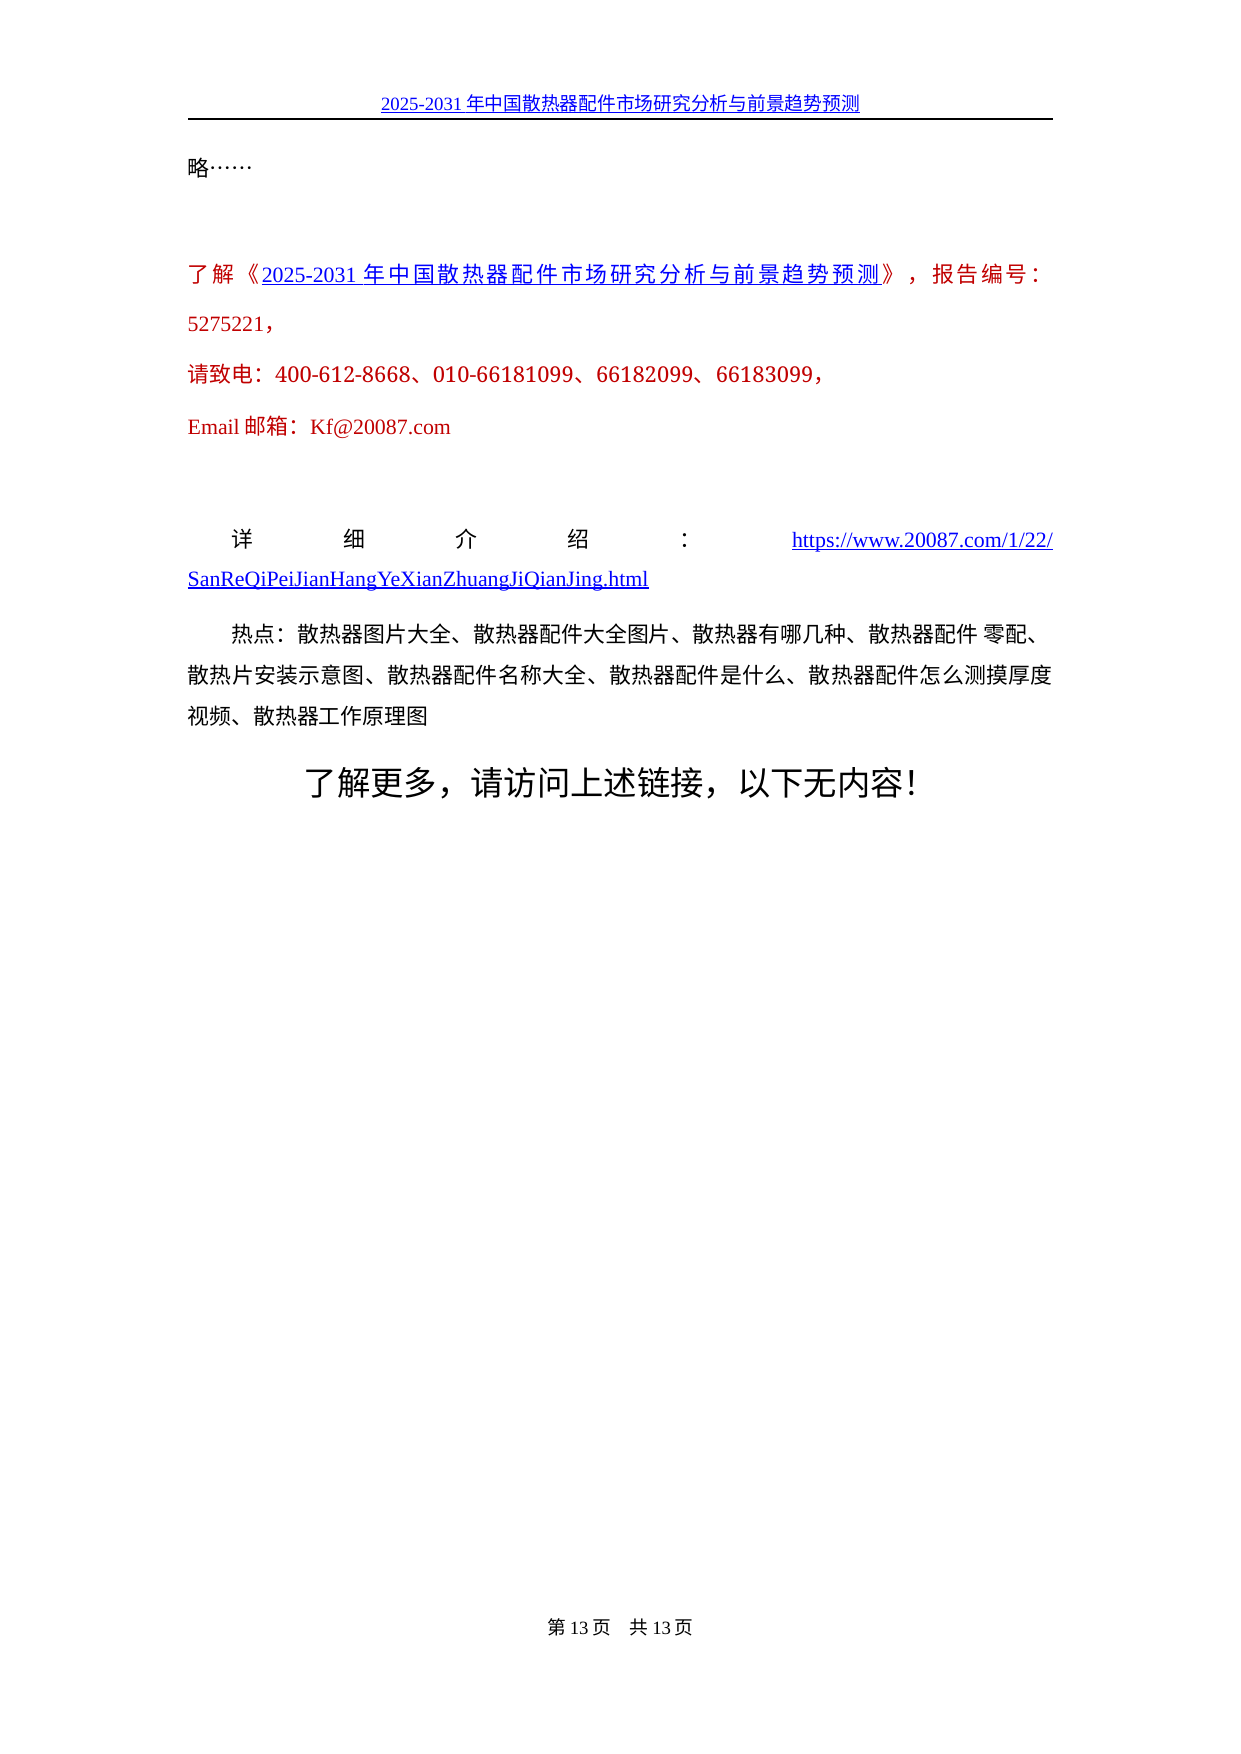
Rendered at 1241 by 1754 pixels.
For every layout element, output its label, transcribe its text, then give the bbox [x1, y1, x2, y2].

text Email邮箱：Kf@20087.com [187, 408, 1053, 441]
text 请致电：400-612-8668、010-66181099、66182099、66183099， [187, 357, 1053, 389]
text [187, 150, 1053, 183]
text 热点：散热器图片大全、散热器配件大全图片、散热器有哪几种、散热器配件 零配、散热片安装示意图、散热器配件名称大全、散热器配件是什么、散热器配件怎么测摸厚度视频、散热器工作原理图 [187, 617, 1053, 731]
text 详细介绍：https://www.20087.com/1/22/SanReQiPeiJianHangYeXianZhuangJiQianJing.html [187, 521, 1053, 594]
title 了解更多，请访问上述链接，以下无内容！ [187, 748, 1053, 813]
text 了解《2025-2031年中国散热器配件市场研究分析与前景趋势预测》，报告编号：5275221， [187, 257, 1053, 338]
